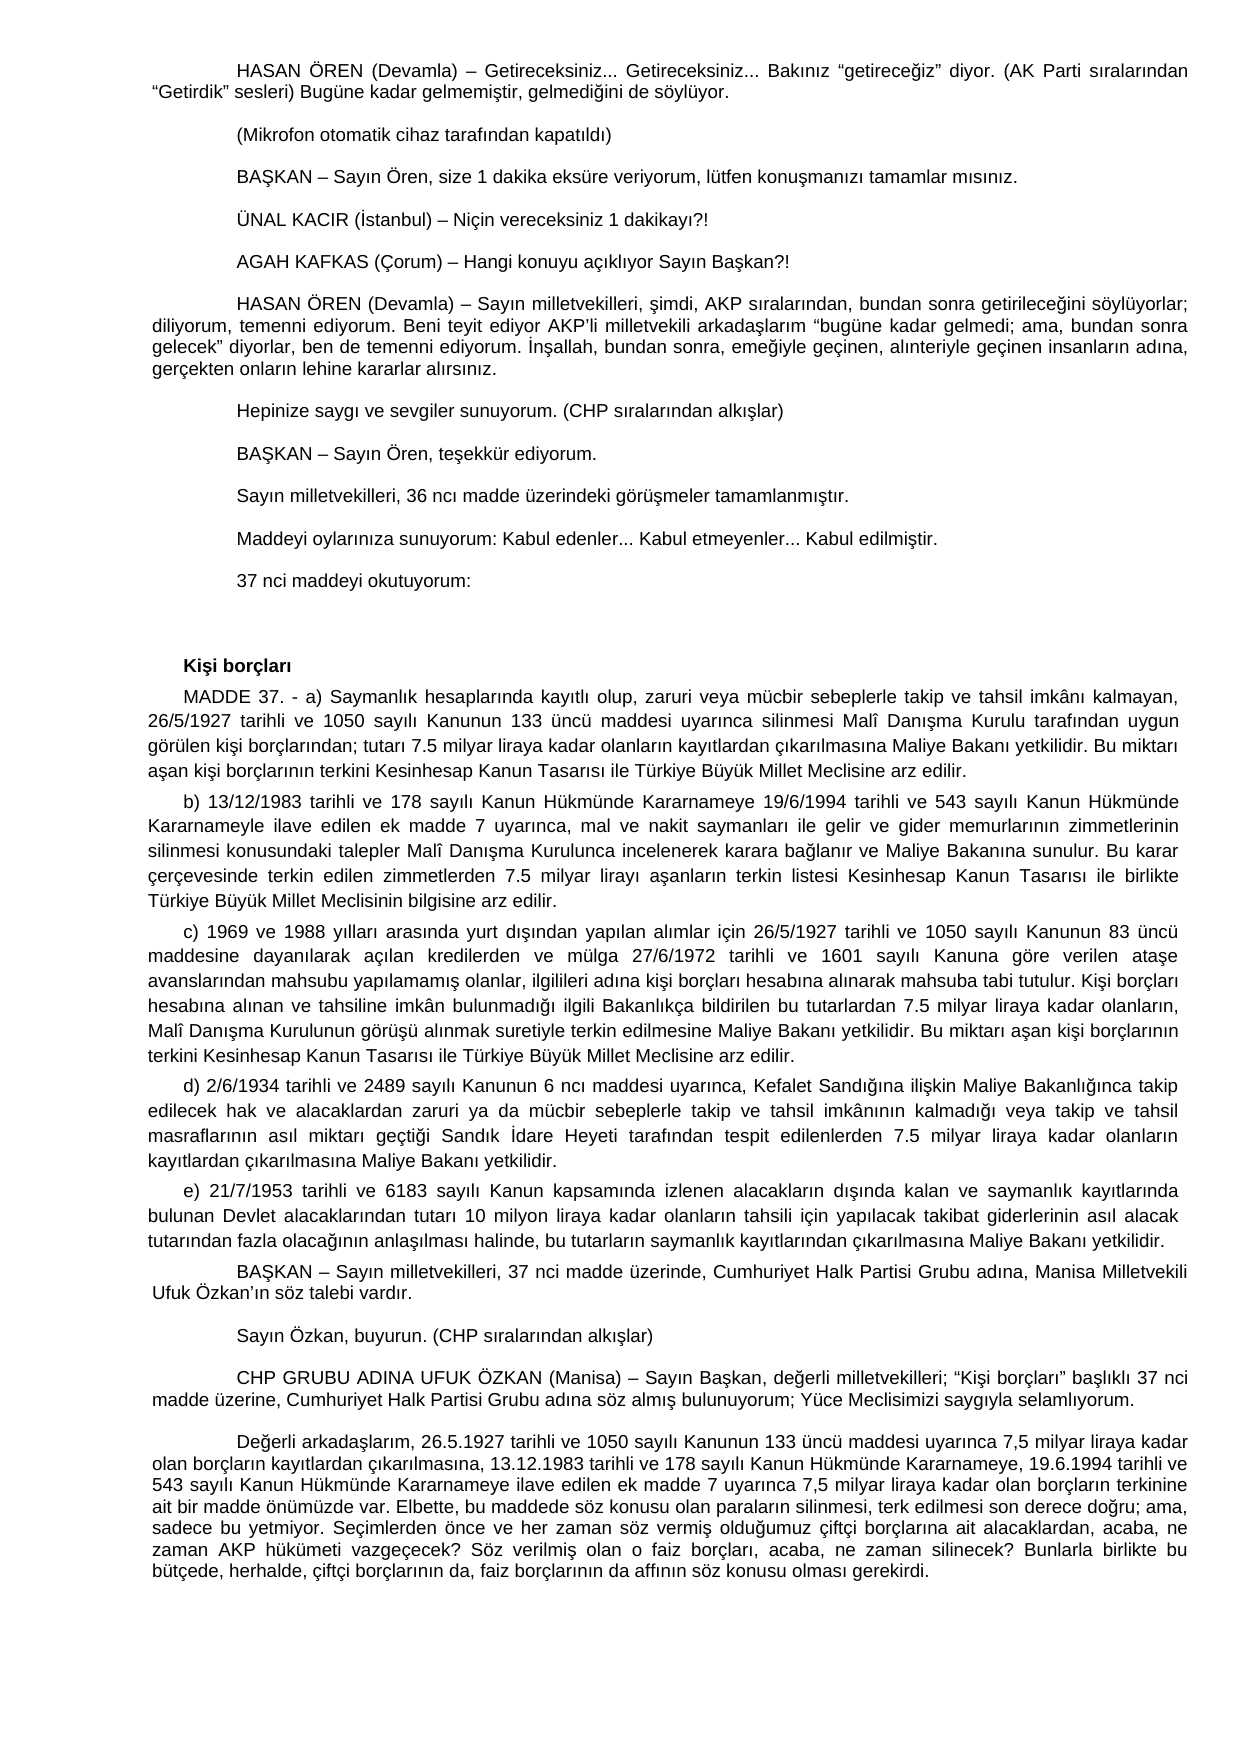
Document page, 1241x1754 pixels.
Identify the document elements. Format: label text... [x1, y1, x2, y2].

text MADDE 37. - a) Saymanlık hesaplarında kayıtlı olup, zaruri veya mücbir sebeplerle takip ve tahsil imkânı kalmayan, 26/5/1927 tarihli ve 1050 sayılı Kanunun 133 üncü maddesi uyarınca silinmesi Malî Danışma Kurulu tarafından uygun görülen kişi borçlarından; tutarı 7.5 milyar liraya kadar olanların kayıtlardan çıkarılmasına Maliye Bakanı yetkilidir. Bu miktarı aşan kişi borçlarının terkini Kesinhesap Kanun Tasarısı ile Türkiye Büyük Millet Meclisine arz edilir. [148, 685, 1179, 781]
text HASAN ÖREN (Devamla) – Sayın milletvekilleri, şimdi, AKP sıralarından, bundan sonra getirileceğini söylüyorlar; diliyorum, temenni ediyorum. Beni teyit ediyor AKP’li milletvekili arkadaşlarım “bugüne kadar gelmedi; ama, bundan sonra gelecek” diyorlar, ben de temenni ediyorum. İnşallah, bundan sonra, emeğiyle geçinen, alınteriyle geçinen insanların adına, gerçekten onların lehine kararlar alırsınız. [152, 293, 1189, 379]
text Kişi borçları [148, 655, 1179, 676]
text d) 2/6/1934 tarihli ve 2489 sayılı Kanunun 6 ncı maddesi uyarınca, Kefalet Sandığına ilişkin Maliye Bakanlığınca takip edilecek hak ve alacaklardan zaruri ya da mücbir sebeplerle takip ve tahsil imkânının kalmadığı veya takip ve tahsil masraflarının asıl miktarı geçtiği Sandık İdare Heyeti tarafından tespit edilenlerden 7.5 milyar liraya kadar olanların kayıtlardan çıkarılmasına Maliye Bakanı yetkilidir. [148, 1075, 1179, 1171]
text (Mikrofon otomatik cihaz tarafından kapatıldı) [152, 124, 1189, 145]
text HASAN ÖREN (Devamla) – Getireceksiniz... Getireceksiniz... Bakınız “getireceğiz” diyor. (AK Parti sıralarından “Getirdik” sesleri) Bugüne kadar gelmemiştir, gelmediğini de söylüyor. [152, 60, 1189, 103]
text b) 13/12/1983 tarihli ve 178 sayılı Kanun Hükmünde Kararnameye 19/6/1994 tarihli ve 543 sayılı Kanun Hükmünde Kararnameyle ilave edilen ek madde 7 uyarınca, mal ve nakit saymanları ile gelir ve gider memurlarının zimmetlerinin silinmesi konusundaki talepler Malî Danışma Kurulunca incelenerek karara bağlanır ve Maliye Bakanına sunulur. Bu karar çerçevesinde terkin edilen zimmetlerden 7.5 milyar lirayı aşanların terkin listesi Kesinhesap Kanun Tasarısı ile birlikte Türkiye Büyük Millet Meclisinin bilgisine arz edilir. [148, 791, 1179, 911]
text Değerli arkadaşlarım, 26.5.1927 tarihli ve 1050 sayılı Kanunun 133 üncü maddesi uyarınca 7,5 milyar liraya kadar olan borçların kayıtlardan çıkarılmasına, 13.12.1983 tarihli ve 178 sayılı Kanun Hükmünde Kararnameye, 19.6.1994 tarihli ve 543 sayılı Kanun Hükmünde Kararnameye ilave edilen ek madde 7 uyarınca 7,5 milyar liraya kadar olan borçların terkinine ait bir madde önümüzde var. Elbette, bu maddede söz konusu olan paraların silinmesi, terk edilmesi son derece doğru; ama, sadece bu yetmiyor. Seçimlerden önce ve her zaman söz vermiş olduğumuz çiftçi borçlarına ait alacaklardan, acaba, ne zaman AKP hükümeti vazgeçecek? Söz verilmiş olan o faiz borçları, acaba, ne zaman silinecek? Bunlarla birlikte bu bütçede, herhalde, çiftçi borçlarının da, faiz borçlarının da affının söz konusu olması gerekirdi. [152, 1431, 1189, 1582]
text BAŞKAN – Sayın Ören, size 1 dakika eksüre veriyorum, lütfen konuşmanızı tamamlar mısınız. [152, 166, 1189, 188]
text BAŞKAN – Sayın milletvekilleri, 37 nci madde üzerinde, Cumhuriyet Halk Partisi Grubu adına, Manisa Milletvekili Ufuk Özkan’ın söz talebi vardır. [152, 1261, 1189, 1304]
text CHP GRUBU ADINA UFUK ÖZKAN (Manisa) – Sayın Başkan, değerli milletvekilleri; “Kişi borçları” başlıklı 37 nci madde üzerine, Cumhuriyet Halk Partisi Grubu adına söz almış bulunuyorum; Yüce Meclisimizi saygıyla selamlıyorum. [152, 1367, 1189, 1410]
text ÜNAL KACIR (İstanbul) – Niçin vereceksiniz 1 dakikayı?! [152, 208, 1189, 230]
text Sayın milletvekilleri, 36 ncı madde üzerindeki görüşmeler tamamlanmıştır. [152, 485, 1189, 507]
text BAŞKAN – Sayın Ören, teşekkür ediyorum. [152, 443, 1189, 464]
text Maddeyi oylarınıza sunuyorum: Kabul edenler... Kabul etmeyenler... Kabul edilmiştir. [152, 527, 1189, 549]
text c) 1969 ve 1988 yılları arasında yurt dışından yapılan alımlar için 26/5/1927 tarihli ve 1050 sayılı Kanunun 83 üncü maddesine dayanılarak açılan kredilerden ve mülga 27/6/1972 tarihli ve 1601 sayılı Kanuna göre verilen ataşe avanslarından mahsubu yapılamamış olanlar, ilgilileri adına kişi borçları hesabına alınarak mahsuba tabi tutulur. Kişi borçları hesabına alınan ve tahsiline imkân bulunmadığı ilgili Bakanlıkça bildirilen bu tutarlardan 7.5 milyar liraya kadar olanların, Malî Danışma Kurulunun görüşü alınmak suretiyle terkin edilmesine Maliye Bakanı yetkilidir. Bu miktarı aşan kişi borçlarının terkini Kesinhesap Kanun Tasarısı ile Türkiye Büyük Millet Meclisine arz edilir. [148, 920, 1179, 1066]
text e) 21/7/1953 tarihli ve 6183 sayılı Kanun kapsamında izlenen alacakların dışında kalan ve saymanlık kayıtlarında bulunan Devlet alacaklarından tutarı 10 milyon liraya kadar olanların tahsili için yapılacak takibat giderlerinin asıl alacak tutarından fazla olacağının anlaşılması halinde, bu tutarların saymanlık kayıtlarından çıkarılmasına Maliye Bakanı yetkilidir. [148, 1180, 1179, 1251]
text Sayın Özkan, buyurun. (CHP sıralarından alkışlar) [152, 1324, 1189, 1346]
text Hepinize saygı ve sevgiler sunuyorum. (CHP sıralarından alkışlar) [152, 400, 1189, 422]
text AGAH KAFKAS (Çorum) – Hangi konuyu açıklıyor Sayın Başkan?! [152, 251, 1189, 272]
text 37 nci maddeyi okutuyorum: [152, 570, 1189, 591]
